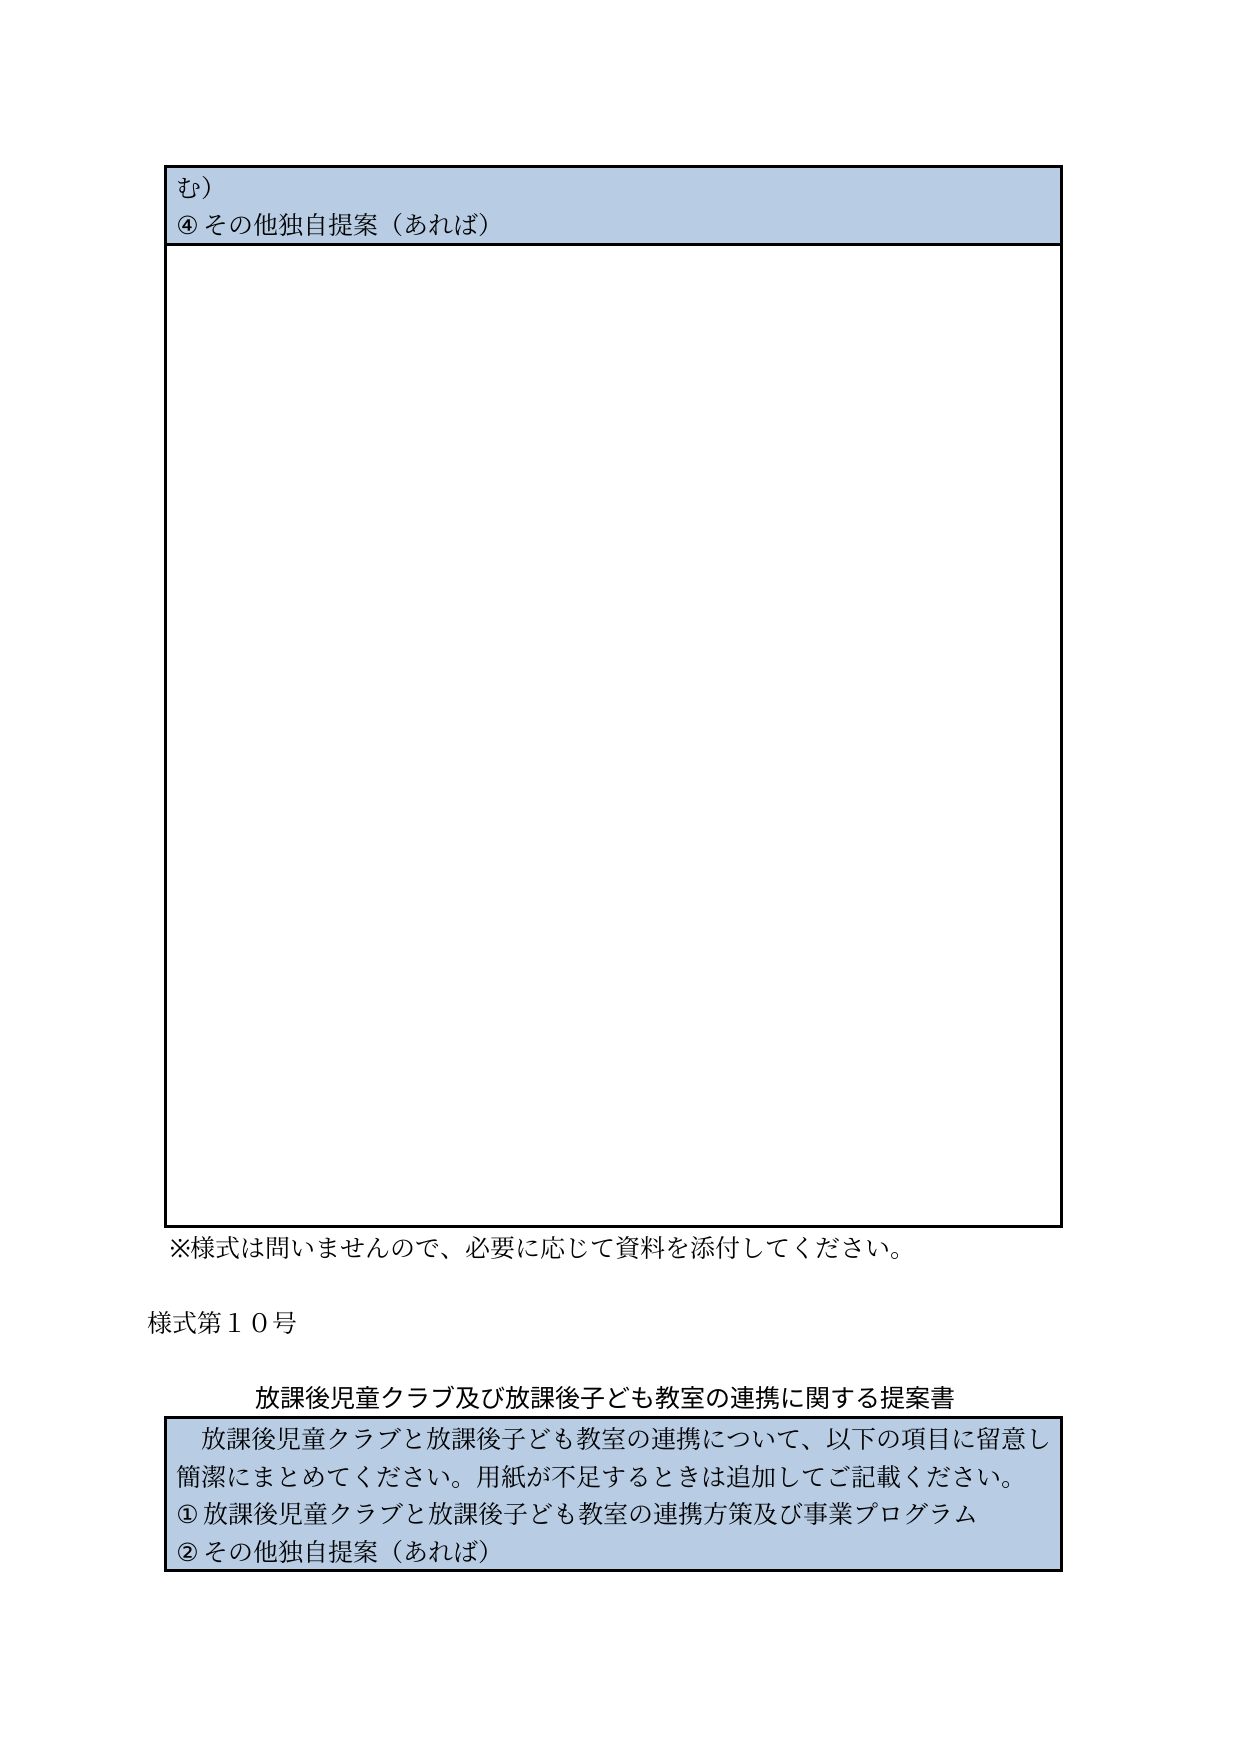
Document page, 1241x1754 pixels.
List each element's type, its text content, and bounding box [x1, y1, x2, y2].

text ※様式は問いませんので、必要に応じて資料を添付してください。 [169, 1228, 1063, 1266]
table_cell [167, 246, 1060, 1225]
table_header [167, 168, 1060, 243]
text 放課後児童クラブ及び放課後子ども教室の連携に関する提案書 [148, 1378, 1063, 1416]
table_header 放課後児童クラブと放課後子ども教室の連携について、以下の項目に留意し簡潔にまとめてください。用紙が不足するときは追加してご記載ください。 ①放課後児童クラブと放課後子ども教室の連携方策及び事業プログラム ②その他独自提案（あれば） [167, 1419, 1060, 1569]
text 様式第１０号 [148, 1303, 1063, 1341]
